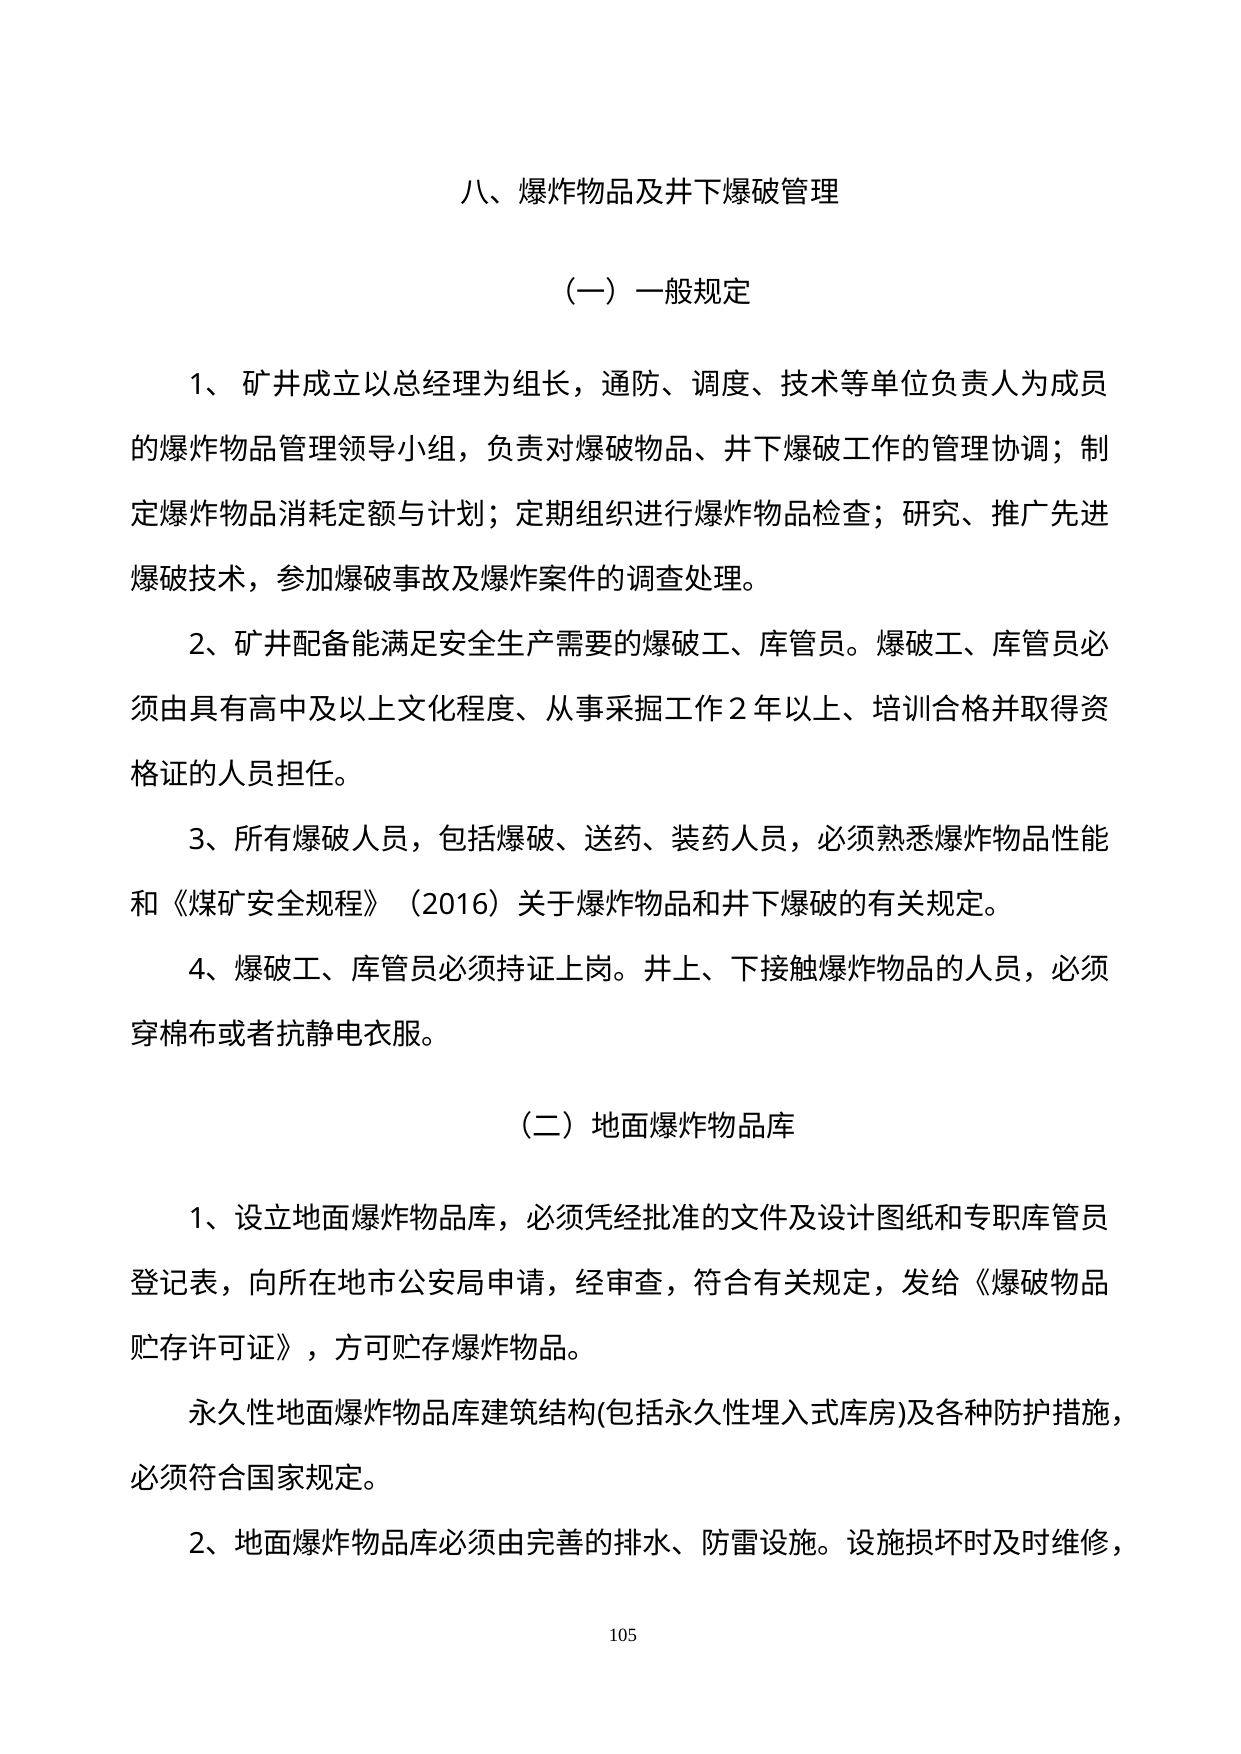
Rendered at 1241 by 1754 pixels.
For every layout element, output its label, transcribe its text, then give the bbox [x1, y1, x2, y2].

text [130, 1508, 1110, 1573]
subtitle （二）地面爆炸物品库 [130, 1091, 1110, 1156]
text 永久性地面爆炸物品库建筑结构(包括永久性埋入式库房)及各种防护措施，必须符合国家规定。 [130, 1378, 1110, 1508]
text 2、矿井配备能满足安全生产需要的爆破工、库管员。爆破工、库管员必须由具有高中及以上文化程度、从事采掘工作２年以上、培训合格并取得资格证的人员担任。 [130, 609, 1110, 804]
subtitle 八、爆炸物品及井下爆破管理 [130, 157, 1110, 222]
text 1、设立地面爆炸物品库，必须凭经批准的文件及设计图纸和专职库管员登记表，向所在地市公安局申请，经审查，符合有关规定，发给《爆破物品贮存许可证》，方可贮存爆炸物品。 [130, 1183, 1110, 1378]
text 1、 矿井成立以总经理为组长，通防、调度、技术等单位负责人为成员的爆炸物品管理领导小组，负责对爆破物品、井下爆破工作的管理协调；制定爆炸物品消耗定额与计划；定期组织进行爆炸物品检查；研究、推广先进爆破技术，参加爆破事故及爆炸案件的调查处理。 [130, 349, 1110, 609]
subtitle （一）一般规定 [130, 257, 1110, 322]
text 4、爆破工、库管员必须持证上岗。井上、下接触爆炸物品的人员，必须穿棉布或者抗静电衣服。 [130, 934, 1110, 1064]
text 3、所有爆破人员，包括爆破、送药、装药人员，必须熟悉爆炸物品性能和《煤矿安全规程》（2016）关于爆炸物品和井下爆破的有关规定。 [130, 804, 1110, 934]
